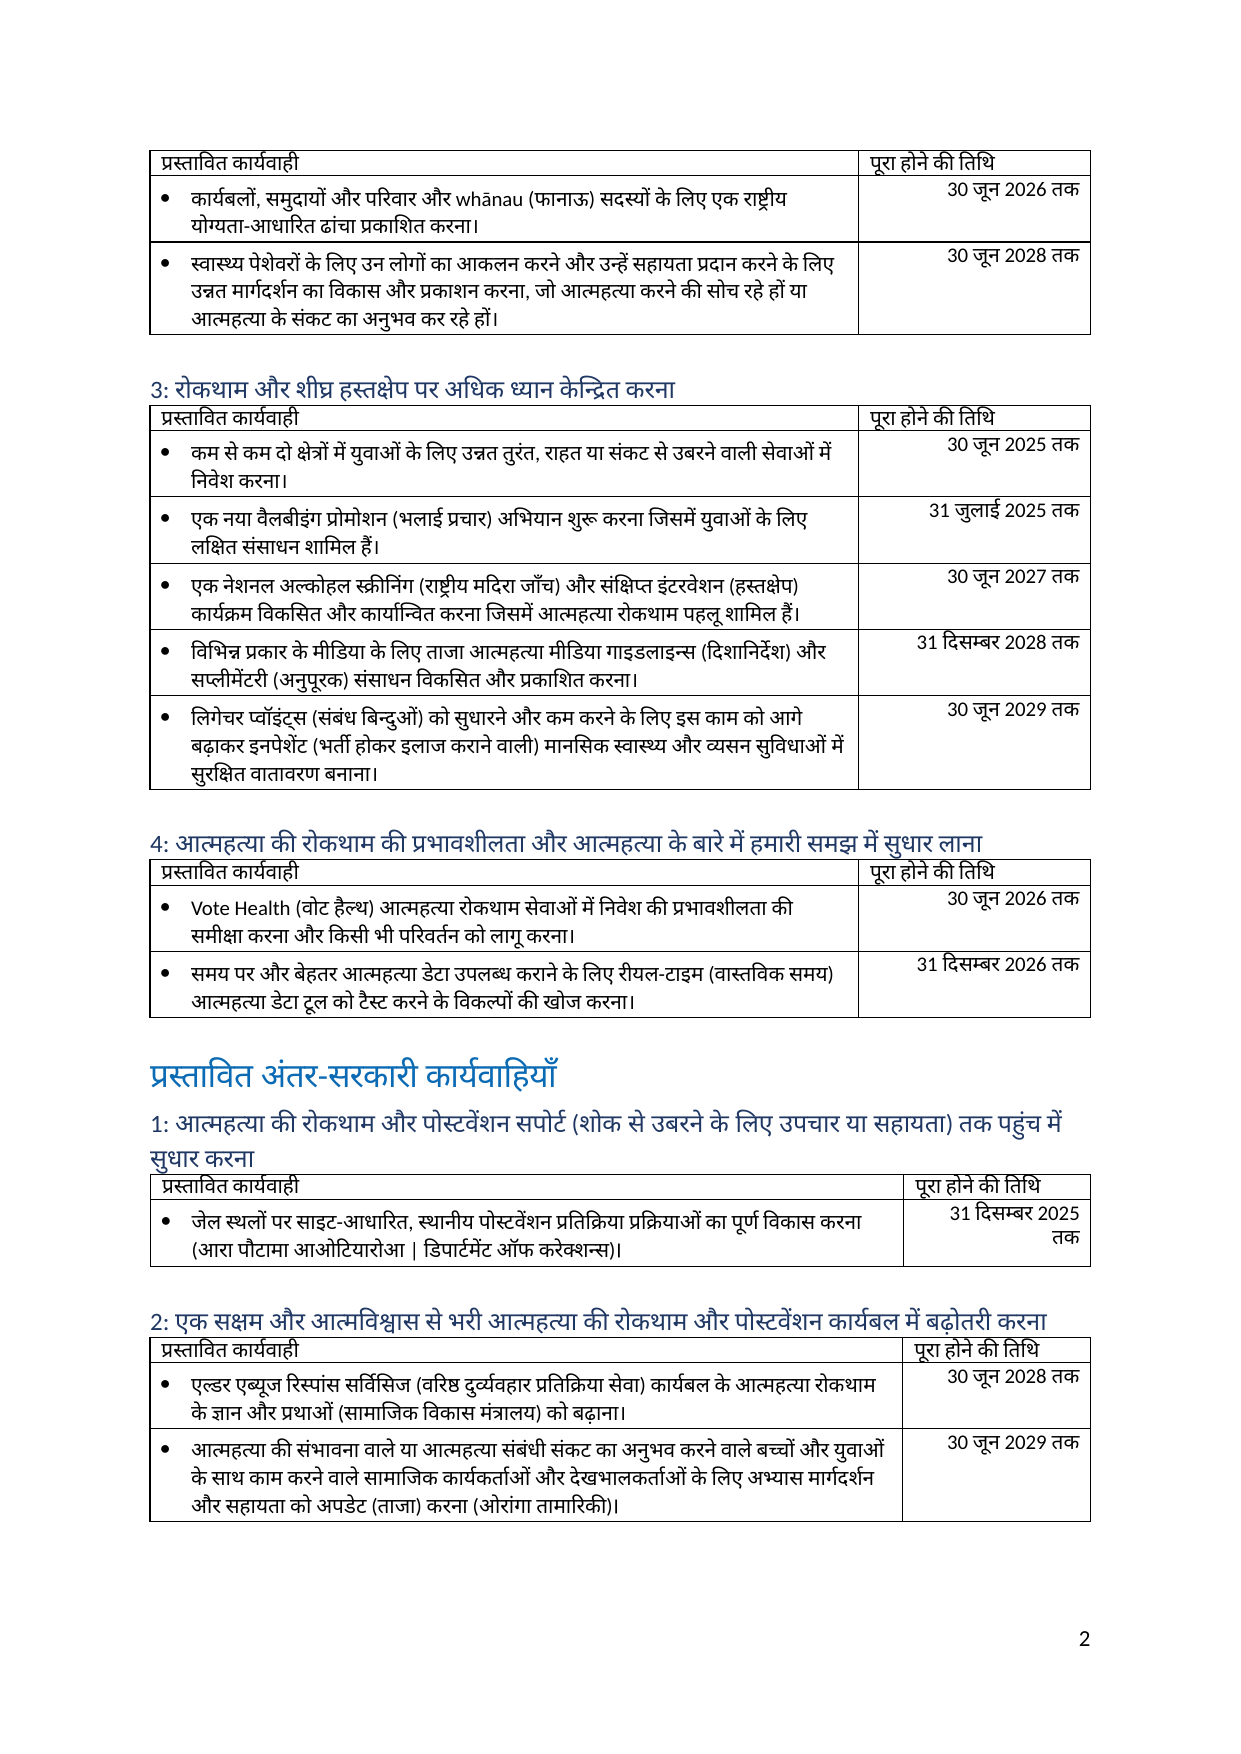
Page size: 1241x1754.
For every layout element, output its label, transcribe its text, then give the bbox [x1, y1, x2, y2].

table_cell 30 जून 2029 तक [903, 1429, 1090, 1521]
table_cell लिगेचर प्वॉइंट्स (संबंध बिन्दुओं) को सुधारने और कम करने के लिए इस काम को आगे बढ़ाकर इनपेशेंट (भर्ती होकर इलाज कराने वाली) मानसिक स्वास्थ्य और व्यसन सुविधाओं में सुरक्षित वातावरण बनाना। [151, 696, 858, 789]
table_cell 31 जुलाई 2025 तक [859, 497, 1090, 562]
table_cell 30 जून 2028 तक [859, 243, 1090, 334]
subtitle 1: आत्महत्या की रोकथाम और पोस्टवेंशन सपोर्ट (शोक से उबरने के लिए उपचार या सहायता) तक पहुंच में सुधार करना [150, 1108, 1090, 1173]
table_cell 30 जून 2027 तक [859, 564, 1090, 628]
subtitle 4: आत्महत्या की रोकथाम की प्रभावशीलता और आत्महत्या के बारे में हमारी समझ में सुधार लाना [150, 829, 1090, 859]
table_header प्रस्तावित कार्यवाही [151, 1338, 902, 1362]
table_header पूरा होने की तिथि [859, 406, 1090, 430]
table_header प्रस्तावित कार्यवाही [151, 1175, 903, 1199]
table_cell 31 दिसम्बर 2025 तक [904, 1200, 1090, 1266]
table_cell Vote Health (वोट हैल्थ) आत्महत्या रोकथाम सेवाओं में निवेश की प्रभावशीलता की समीक्षा करना और किसी भी परिवर्तन को लागू करना। [151, 886, 858, 951]
table_cell 30 जून 2026 तक [859, 176, 1090, 241]
table_header प्रस्तावित कार्यवाही [151, 151, 858, 175]
table_header पूरा होने की तिथि [859, 860, 1090, 884]
table_cell 31 दिसम्बर 2026 तक [859, 952, 1090, 1017]
subtitle 2: एक सक्षम और आत्मविश्वास से भरी आत्महत्या की रोकथाम और पोस्टवेंशन कार्यबल में बढ़ोतरी करना [150, 1306, 1090, 1337]
table_cell एल्डर एब्यूज रिस्पांस सर्विसिज (वरिष्ठ दुर्व्यवहार प्रतिक्रिया सेवा) कार्यबल के आत्महत्या रोकथाम के ज्ञान और प्रथाओं (सामाजिक विकास मंत्रालय) को बढ़ाना। [151, 1363, 902, 1428]
table_header पूरा होने की तिथि [904, 1175, 1090, 1199]
table_header पूरा होने की तिथि [903, 1338, 1090, 1362]
table_cell स्वास्थ्य पेशेवरों के लिए उन लोगों का आकलन करने और उन्हें सहायता प्रदान करने के लिए उन्नत मार्गदर्शन का विकास और प्रकाशन करना, जो आत्महत्या करने की सोच रहे हों या आत्महत्या के संकट का अनुभव कर रहे हों। [151, 243, 858, 334]
table_cell 30 जून 2028 तक [903, 1363, 1090, 1428]
table_header प्रस्तावित कार्यवाही [151, 860, 858, 884]
table_cell एक नेशनल अल्कोहल स्क्रीनिंग (राष्ट्रीय मदिरा जाँच) और संक्षिप्त इंटरवेशन (हस्तक्षेप) कार्यक्रम विकसित और कार्यान्वित करना जिसमें आत्महत्या रोकथाम पहलू शामिल हैं। [151, 564, 858, 628]
table_cell कम से कम दो क्षेत्रों में युवाओं के लिए उन्नत तुरंत, राहत या संकट से उबरने वाली सेवाओं में निवेश करना। [151, 431, 858, 496]
table_cell आत्महत्या की संभावना वाले या आत्महत्या संबंधी संकट का अनुभव करने वाले बच्चों और युवाओं के साथ काम करने वाले सामाजिक कार्यकर्ताओं और देखभालकर्ताओं के लिए अभ्यास मार्गदर्शन और सहायता को अपडेट (ताजा) करना (ओरांगा तामारिकी)। [151, 1429, 902, 1521]
table_cell जेल स्थलों पर साइट-आधारित, स्थानीय पोस्टवेंशन प्रतिक्रिया प्रक्रियाओं का पूर्ण विकास करना (आरा पौटामा आओटियारोआ | डिपार्टमेंट ऑफ करेक्शन्स)। [151, 1200, 903, 1266]
table_cell 30 जून 2025 तक [859, 431, 1090, 496]
table_cell 31 दिसम्बर 2028 तक [859, 630, 1090, 695]
table_cell समय पर और बेहतर आत्महत्या डेटा उपलब्ध कराने के लिए रीयल-टाइम (वास्तविक समय) आत्महत्या डेटा टूल को टैस्ट करने के विकल्पों की खोज करना। [151, 952, 858, 1017]
table_cell एक नया वैलबीइंग प्रोमोशन (भलाई प्रचार) अभियान शुरू करना जिसमें युवाओं के लिए लक्षित संसाधन शामिल हैं। [151, 497, 858, 562]
table_cell कार्यबलों, समुदायों और परिवार और whānau (फानाऊ) सदस्यों के लिए एक राष्ट्रीय योग्यता-आधारित ढांचा प्रकाशित करना। [151, 176, 858, 241]
table_header पूरा होने की तिथि [859, 151, 1090, 175]
subtitle प्रस्तावित अंतर-सरकारी कार्यवाहियाँ [150, 1055, 1090, 1096]
table_cell 30 जून 2026 तक [859, 886, 1090, 951]
table_cell 30 जून 2029 तक [859, 696, 1090, 789]
table_cell विभिन्न प्रकार के मीडिया के लिए ताजा आत्महत्या मीडिया गाइडलाइन्स (दिशानिर्देश) और सप्लीमेंटरी (अनुपूरक) संसाधन विकसित और प्रकाशित करना। [151, 630, 858, 695]
subtitle 3: रोकथाम और शीघ्र हस्तक्षेप पर अधिक ध्यान केन्द्रित करना [150, 374, 1090, 405]
table_header प्रस्तावित कार्यवाही [151, 406, 858, 430]
